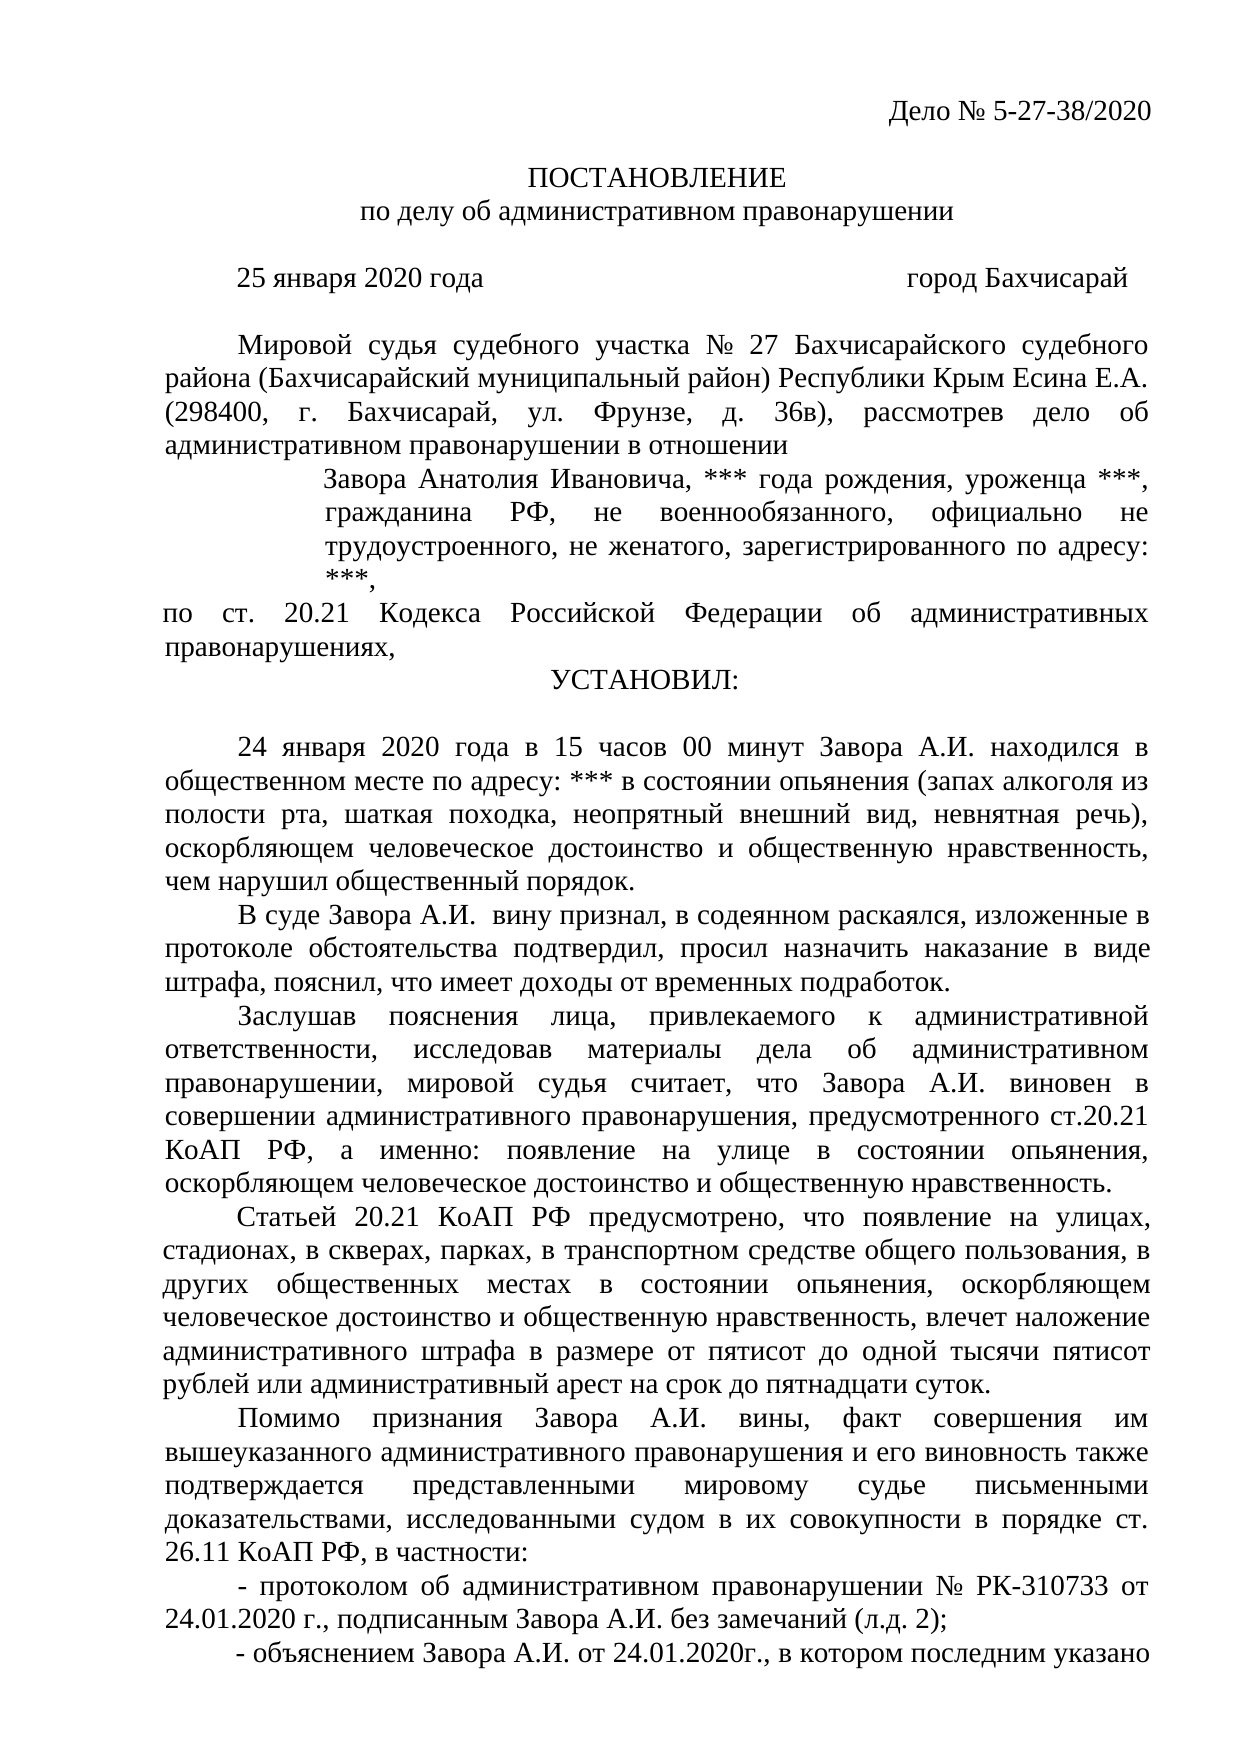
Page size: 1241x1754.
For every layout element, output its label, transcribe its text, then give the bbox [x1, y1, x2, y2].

text Дело № 5-27-38/2020 [162, 93, 1151, 126]
text В суде Завора А.И. вину признал, в содеянном раскаялся, изложенные в протоколе обстоятельства подтвердил, просил назначить наказание в виде штрафа, пояснил, что имеет доходы от временных подработок. [164, 898, 1151, 998]
text 25 января 2020 года город Бахчисарай [162, 260, 1151, 294]
text по ст. 20.21 Кодекса Российской Федерации об административных правонарушениях, [162, 596, 1149, 663]
text по делу об административном правонарушении [162, 193, 1151, 227]
text - объяснением Завора А.И. от 24.01.2020г., в котором последним указано на признание своей вины (л.д.3); [162, 1636, 1151, 1669]
text ПОСТАНОВЛЕНИЕ [162, 160, 1151, 193]
text - протоколом об административном правонарушении № РК-310733 от 24.01.2020 г., подписанным Завора А.И. без замечаний (л.д. 2); [164, 1568, 1149, 1636]
text 24 января 2020 года в 15 часов 00 минут Завора А.И. находился в общественном месте по адресу: *** в состоянии опьянения (запах алкоголя из полости рта, шаткая походка, неопрятный внешний вид, невнятная речь), оскорбляющем человеческое достоинство и общественную нравственность, чем нарушил общественный порядок. [164, 730, 1149, 898]
text Заслушав пояснения лица, привлекаемого к административной ответственности, исследовав материалы дела об административном правонарушении, мировой судья считает, что Завора А.И. виновен в совершении административного правонарушения, предусмотренного ст.20.21 КоАП РФ, а именно: появление на улице в состоянии опьянения, оскорбляющем человеческое достоинство и общественную нравственность. [164, 998, 1149, 1199]
text Статьей 20.21 КоАП РФ предусмотрено, что появление на улицах, стадионах, в скверах, парках, в транспортном средстве общего пользования, в других общественных местах в состоянии опьянения, оскорбляющем человеческое достоинство и общественную нравственность, влечет наложение административного штрафа в размере от пятисот до одной тысячи пятисот рублей или административный арест на срок до пятнадцати суток. [162, 1199, 1151, 1401]
text Помимо признания Завора А.И. вины, факт совершения им вышеуказанного административного правонарушения и его виновность также подтверждается представленными мировому судье письменными доказательствами, исследованными судом в их совокупности в порядке ст. 26.11 КоАП РФ, в частности: [164, 1401, 1149, 1568]
text УСТАНОВИЛ: [164, 663, 1151, 696]
text Мировой судья судебного участка № 27 Бахчисарайского судебного района (Бахчисарайский муниципальный район) Республики Крым Есина Е.А. (298400, г. Бахчисарай, ул. Фрунзе, д. 36в), рассмотрев дело об административном правонарушении в отношении [164, 327, 1149, 462]
text Завора Анатолия Ивановича, *** года рождения, уроженца ***, гражданина РФ, не военнообязанного, официально не трудоустроенного, не женатого, зарегистрированного по адресу: ***, [323, 462, 1149, 596]
